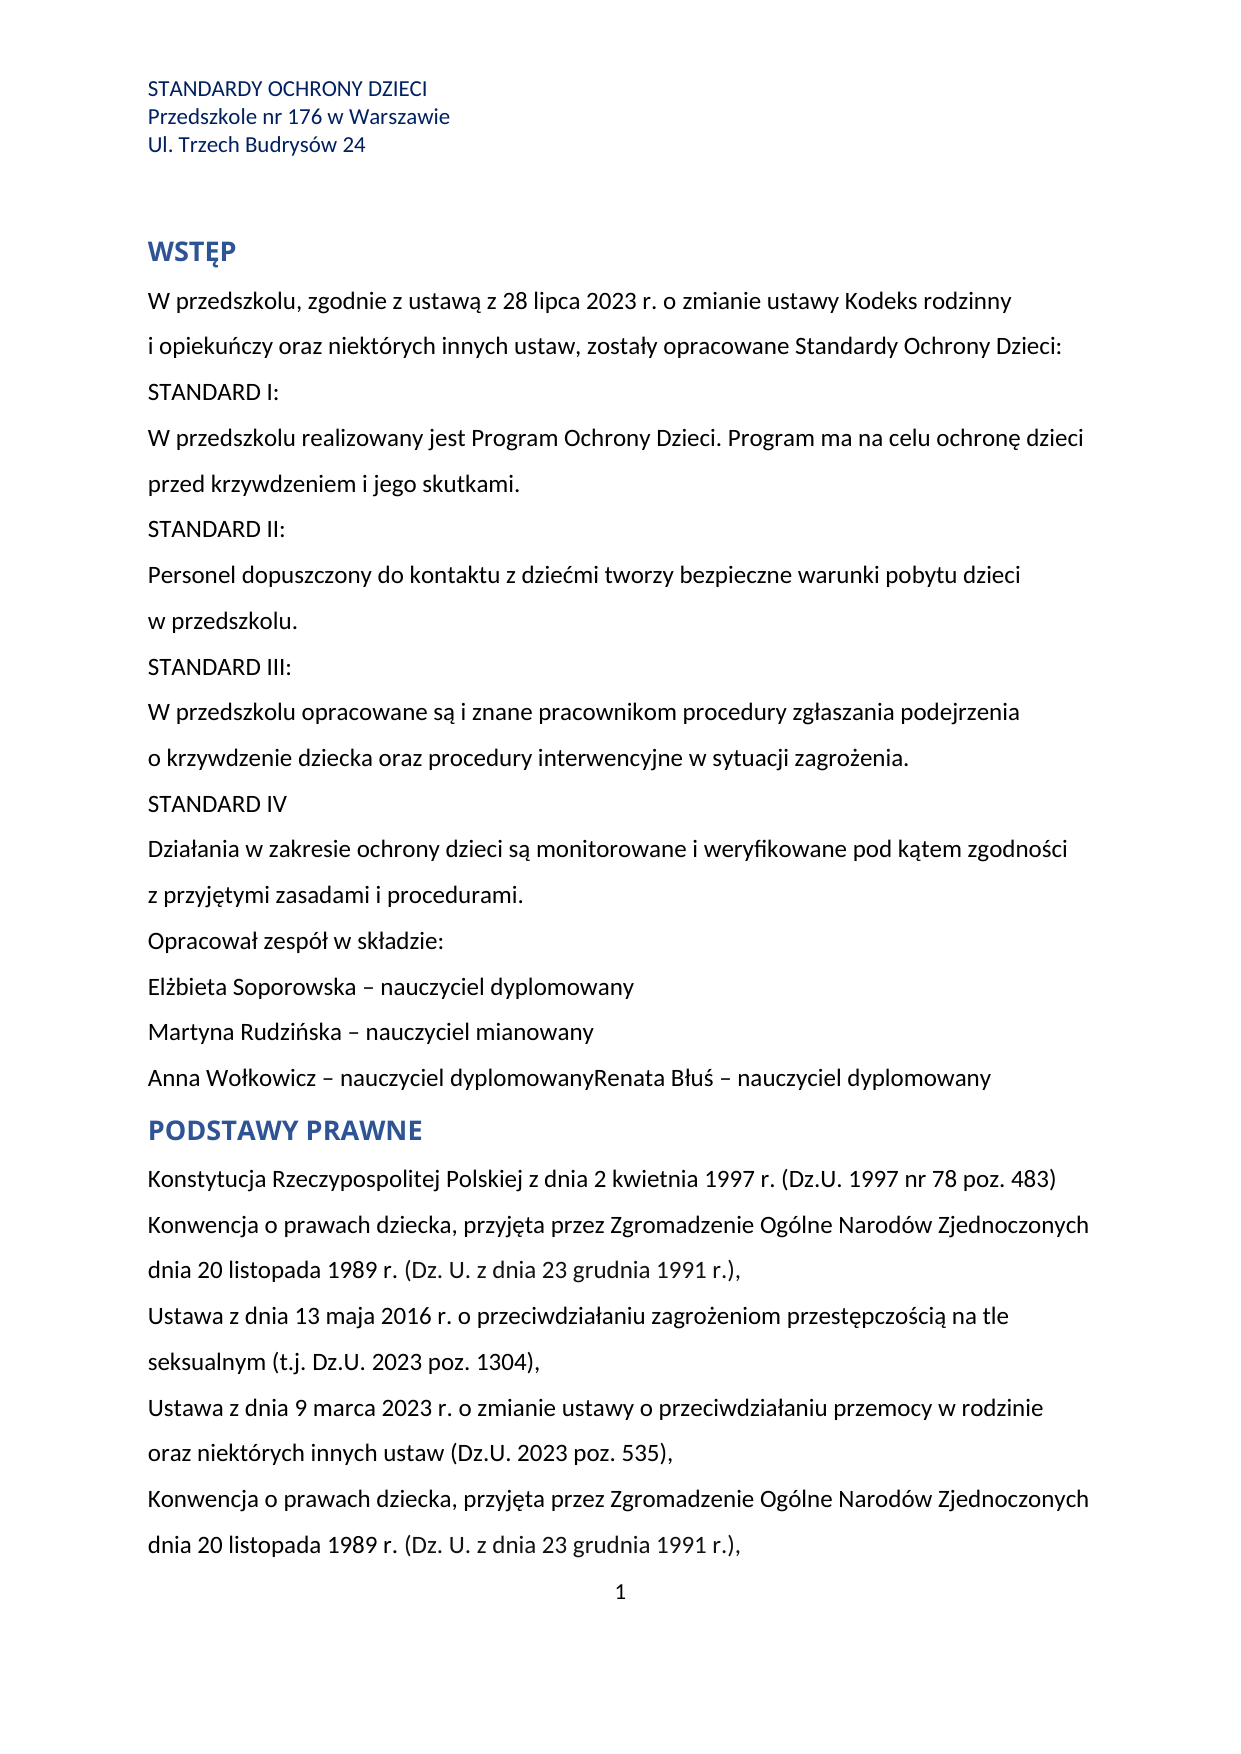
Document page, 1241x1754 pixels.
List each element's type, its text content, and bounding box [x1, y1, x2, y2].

text WSTĘP W przedszkolu, zgodnie z ustawą z 28 lipca 2023 r. o zmianie ustawy Kodeks rodzinny i opiekuńczy oraz niektórych innych ustaw, zostały opracowane Standardy Ochrony Dzieci: STANDARD I: W przedszkolu realizowany jest Program Ochrony Dzieci. Program ma na celu ochronę dzieci przed krzywdzeniem i jego skutkami. STANDARD II: Personel dopuszczony do kontaktu z dziećmi tworzy bezpieczne warunki pobytu dzieci w przedszkolu. STANDARD III: W przedszkolu opracowane są i znane pracownikom procedury zgłaszania podejrzenia o krzywdzenie dziecka oraz procedury interwencyjne w sytuacji zagrożenia. STANDARD IV Działania w zakresie ochrony dzieci są monitorowane i weryfikowane pod kątem zgodności z przyjętymi zasadami i procedurami. Opracował zespół w składzie: Elżbieta Soporowska – nauczyciel dyplomowany Martyna Rudzińska – nauczyciel mianowany Anna Wołkowicz – nauczyciel dyplomowanyRenata Błuś – nauczyciel dyplomowany PODSTAWY PRAWNE Konstytucja Rzeczypospolitej Polskiej z dnia 2 kwietnia 1997 r. (Dz.U. 1997 nr 78 poz. 483) Konwencja o prawach dziecka, przyjęta przez Zgromadzenie Ogólne Narodów Zjednoczonych dnia 20 listopada 1989 r. (Dz. U. z dnia 23 grudnia 1991 r.), Ustawa z dnia 13 maja 2016 r. o przeciwdziałaniu zagrożeniom przestępczością na tle seksualnym (t.j. Dz.U. 2023 poz. 1304), Ustawa z dnia 9 marca 2023 r. o zmianie ustawy o przeciwdziałaniu przemocy w rodzinie oraz niektórych innych ustaw (Dz.U. 2023 poz. 535), Konwencja o prawach dziecka, przyjęta przez Zgromadzenie Ogólne Narodów Zjednoczonych dnia 20 listopada 1989 r. (Dz. U. z dnia 23 grudnia 1991 r.), [148, 233, 1093, 1559]
